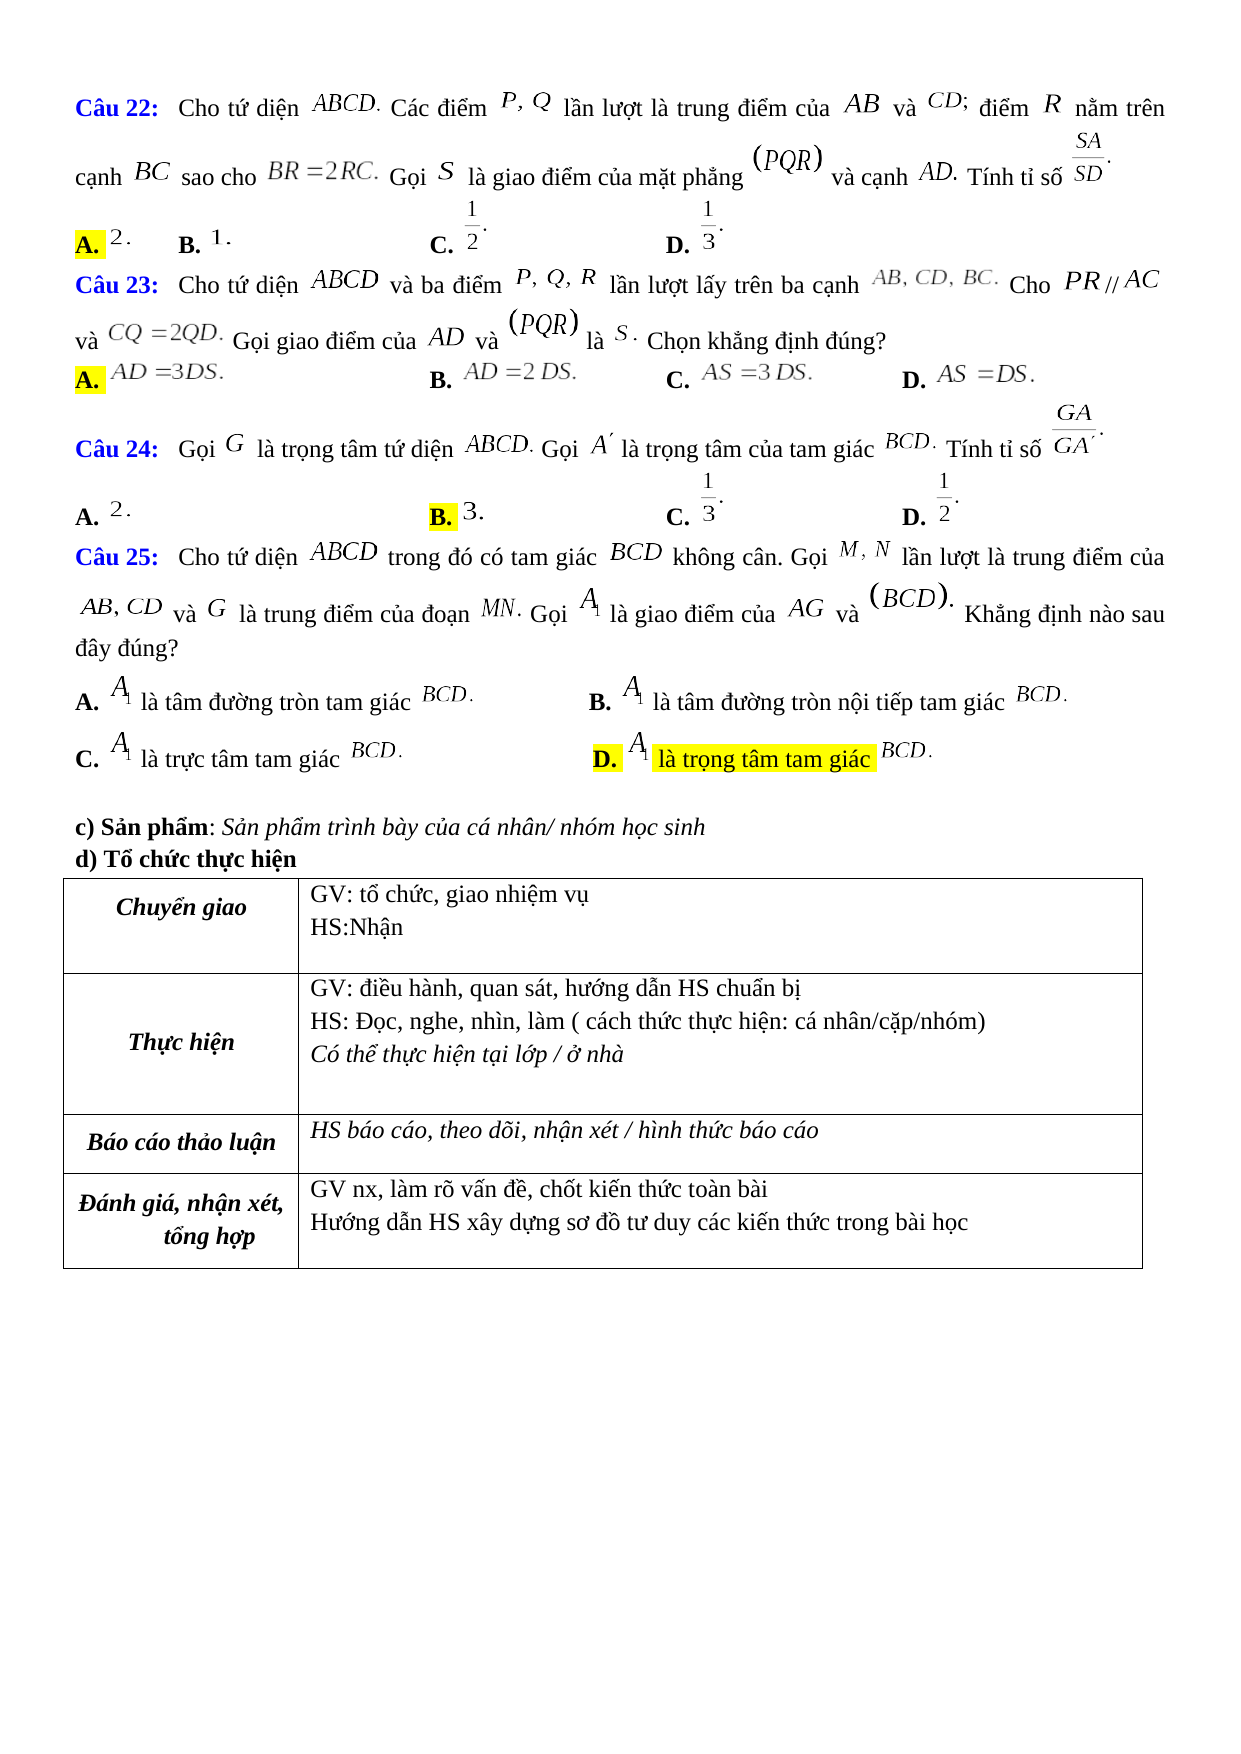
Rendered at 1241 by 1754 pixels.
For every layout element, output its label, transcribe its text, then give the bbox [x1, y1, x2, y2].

list Cho tứ diện Các điểm lần lượt là trung điểm của và điểm nằm trên cạnh sao cho Gọi là giao điểm của mặt phẳng và cạnh Tính tỉ số [75, 87, 1165, 191]
text C. là trực tâm tam giác D. là trọng tâm tam giác [75, 722, 1165, 772]
table_cell Báo cáo thảo luận [64, 1115, 298, 1173]
text d) Tổ chức thực hiện [75, 844, 1165, 873]
table_cell GV nx, làm rõ vấn đề, chốt kiến thức toàn bài Hướng dẫn HS xây dựng sơ đồ tư duy các kiến thức trong bài học [299, 1174, 1142, 1268]
table_cell HS báo cáo, theo dõi, nhận xét / hình thức báo cáo [299, 1115, 1142, 1173]
table_cell Thực hiện [64, 974, 298, 1114]
text A. là tâm đường tròn tam giác B. là tâm đường tròn nội tiếp tam giác [75, 666, 1165, 716]
table_header GV: tổ chức, giao nhiệm vụ HS:Nhận [299, 879, 1142, 972]
text c) Sản phẩm: Sản phẩm trình bày của cá nhân/ nhóm học sinh [75, 812, 1165, 840]
table_cell GV: điều hành, quan sát, hướng dẫn HS chuẩn bị HS: Đọc, nghe, nhìn, làm ( cách thức thực hiện: cá nhân/cặp/nhóm) Có thể thực hiện tại lớp / ở nhà [299, 974, 1142, 1114]
text A. B. C. D. [75, 195, 1165, 259]
list Cho tứ diện và ba điểm lần lượt lấy trên ba cạnh Cho // và Gọi giao điểm của và là Chọn khẳng định đúng? [75, 263, 1165, 354]
list Cho tứ diện trong đó có tam giác không cân. Gọi lần lượt là trung điểm của và là trung điểm của đoạn Gọi là giao điểm của và Khẳng định nào sau đây đúng? [75, 535, 1165, 661]
table_cell Đánh giá, nhận xét, tổng hợp [64, 1174, 298, 1268]
text A. B. C. D. [75, 359, 1165, 394]
table_header Chuyển giao [64, 879, 298, 972]
text A. B. C. D. [75, 467, 1165, 531]
list Gọi là trọng tâm tứ diện Gọi là trọng tâm của tam giác Tính tỉ số [75, 398, 1165, 463]
